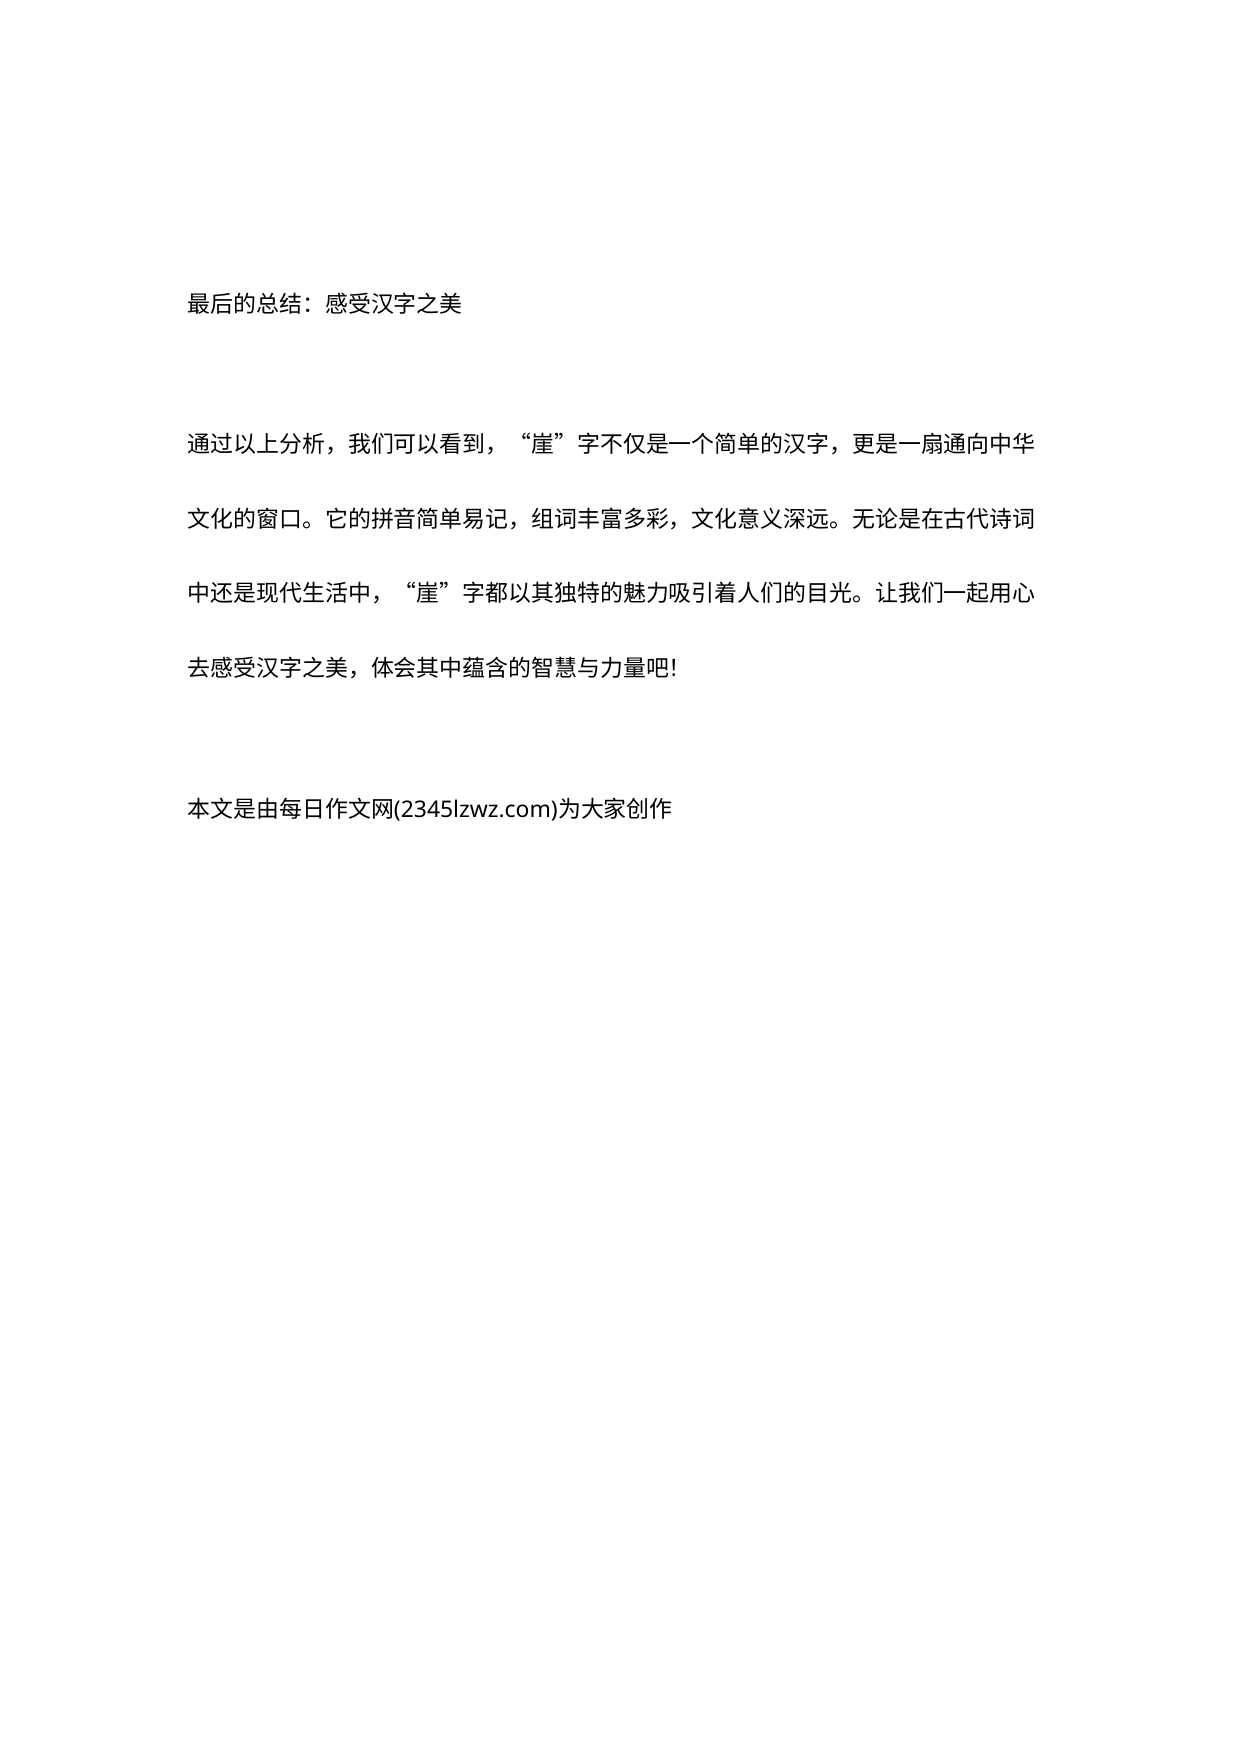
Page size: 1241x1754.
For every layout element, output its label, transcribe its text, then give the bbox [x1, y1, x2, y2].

text 通过以上分析，我们可以看到，“崖”字不仅是一个简单的汉字，更是一扇通向中华文化的窗口。它的拼音简单易记，组词丰富多彩，文化意义深远。无论是在古代诗词中还是现代生活中，“崖”字都以其独特的魅力吸引着人们的目光。让我们一起用心去感受汉字之美，体会其中蕴含的智慧与力量吧！ [187, 410, 1053, 699]
text 本文是由每日作文网(2345lzwz.com)为大家创作 [187, 774, 1053, 839]
text 最后的总结：感受汉字之美 [187, 270, 1053, 335]
